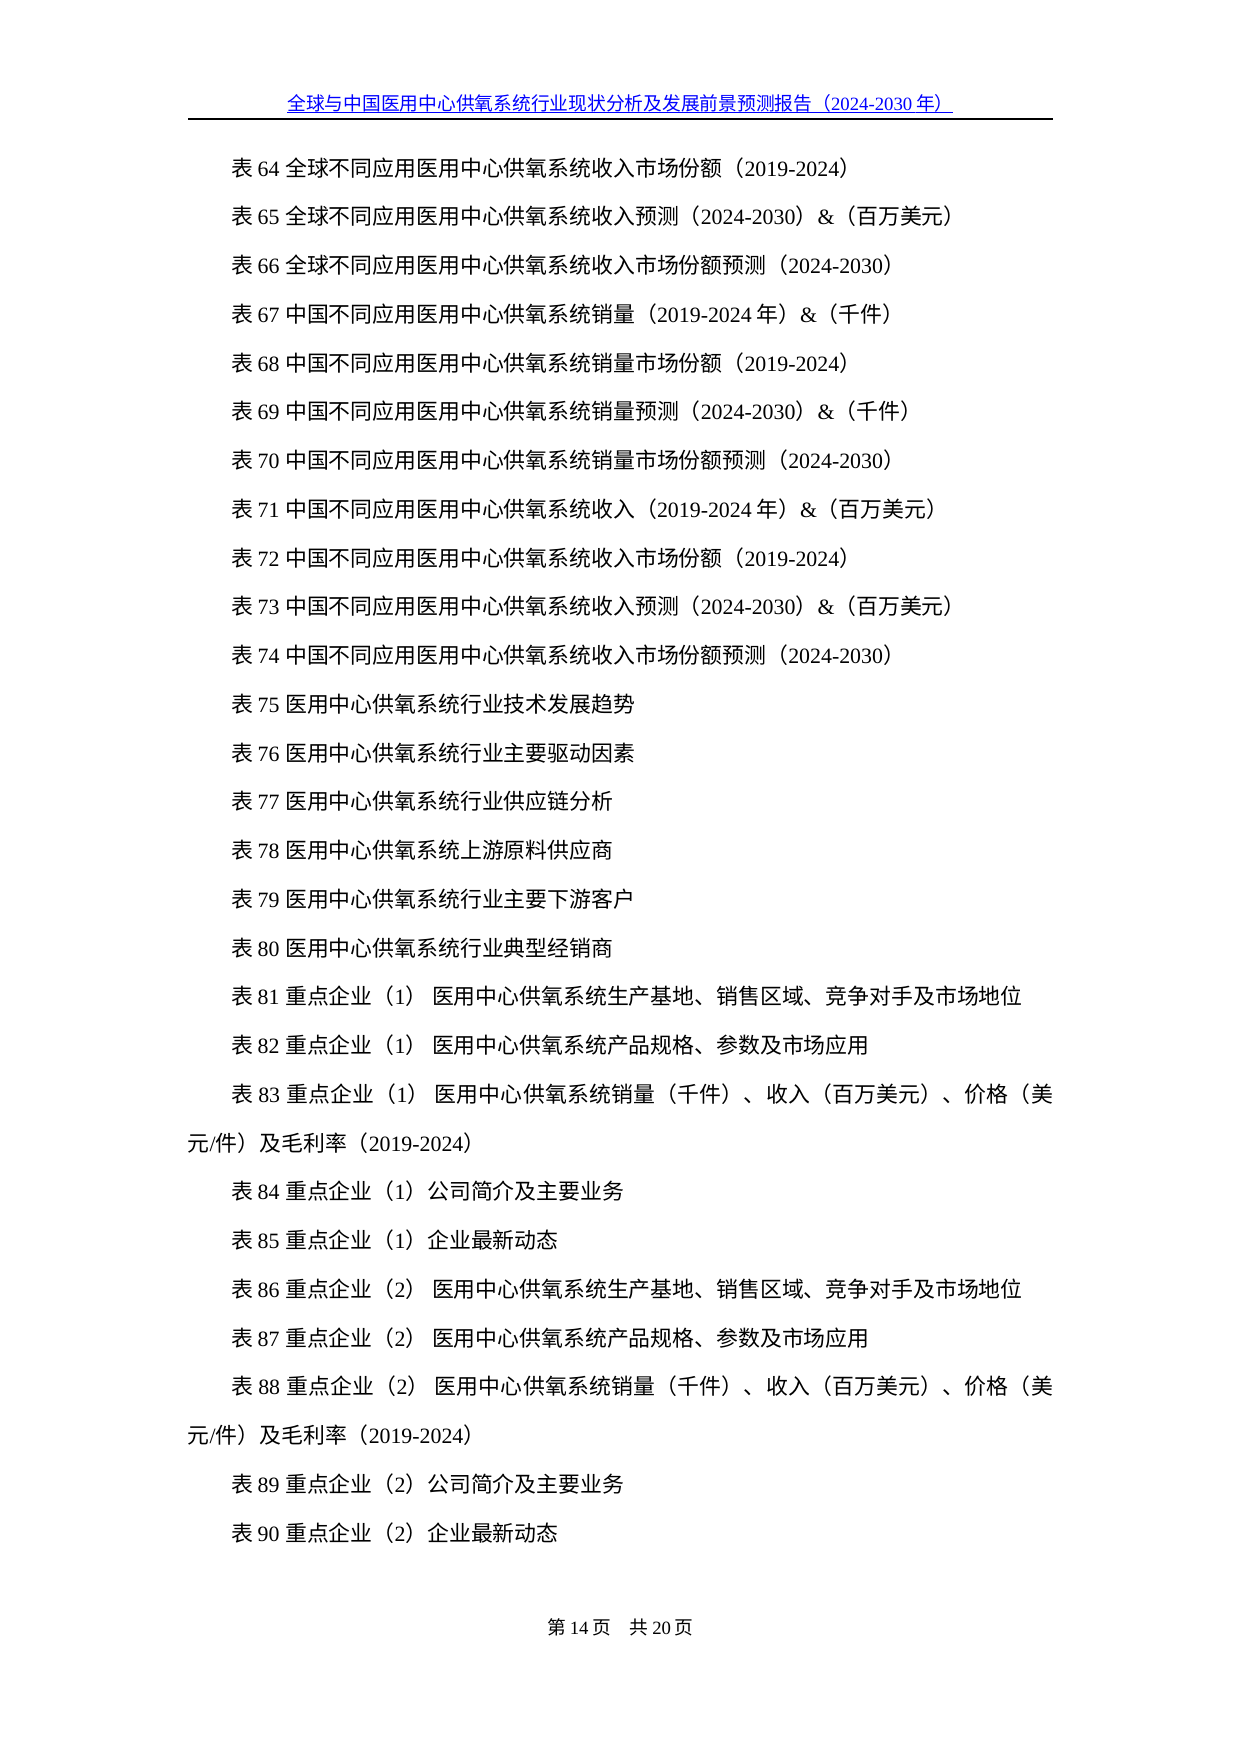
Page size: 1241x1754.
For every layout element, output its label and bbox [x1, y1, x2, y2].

text [187, 150, 1053, 1548]
